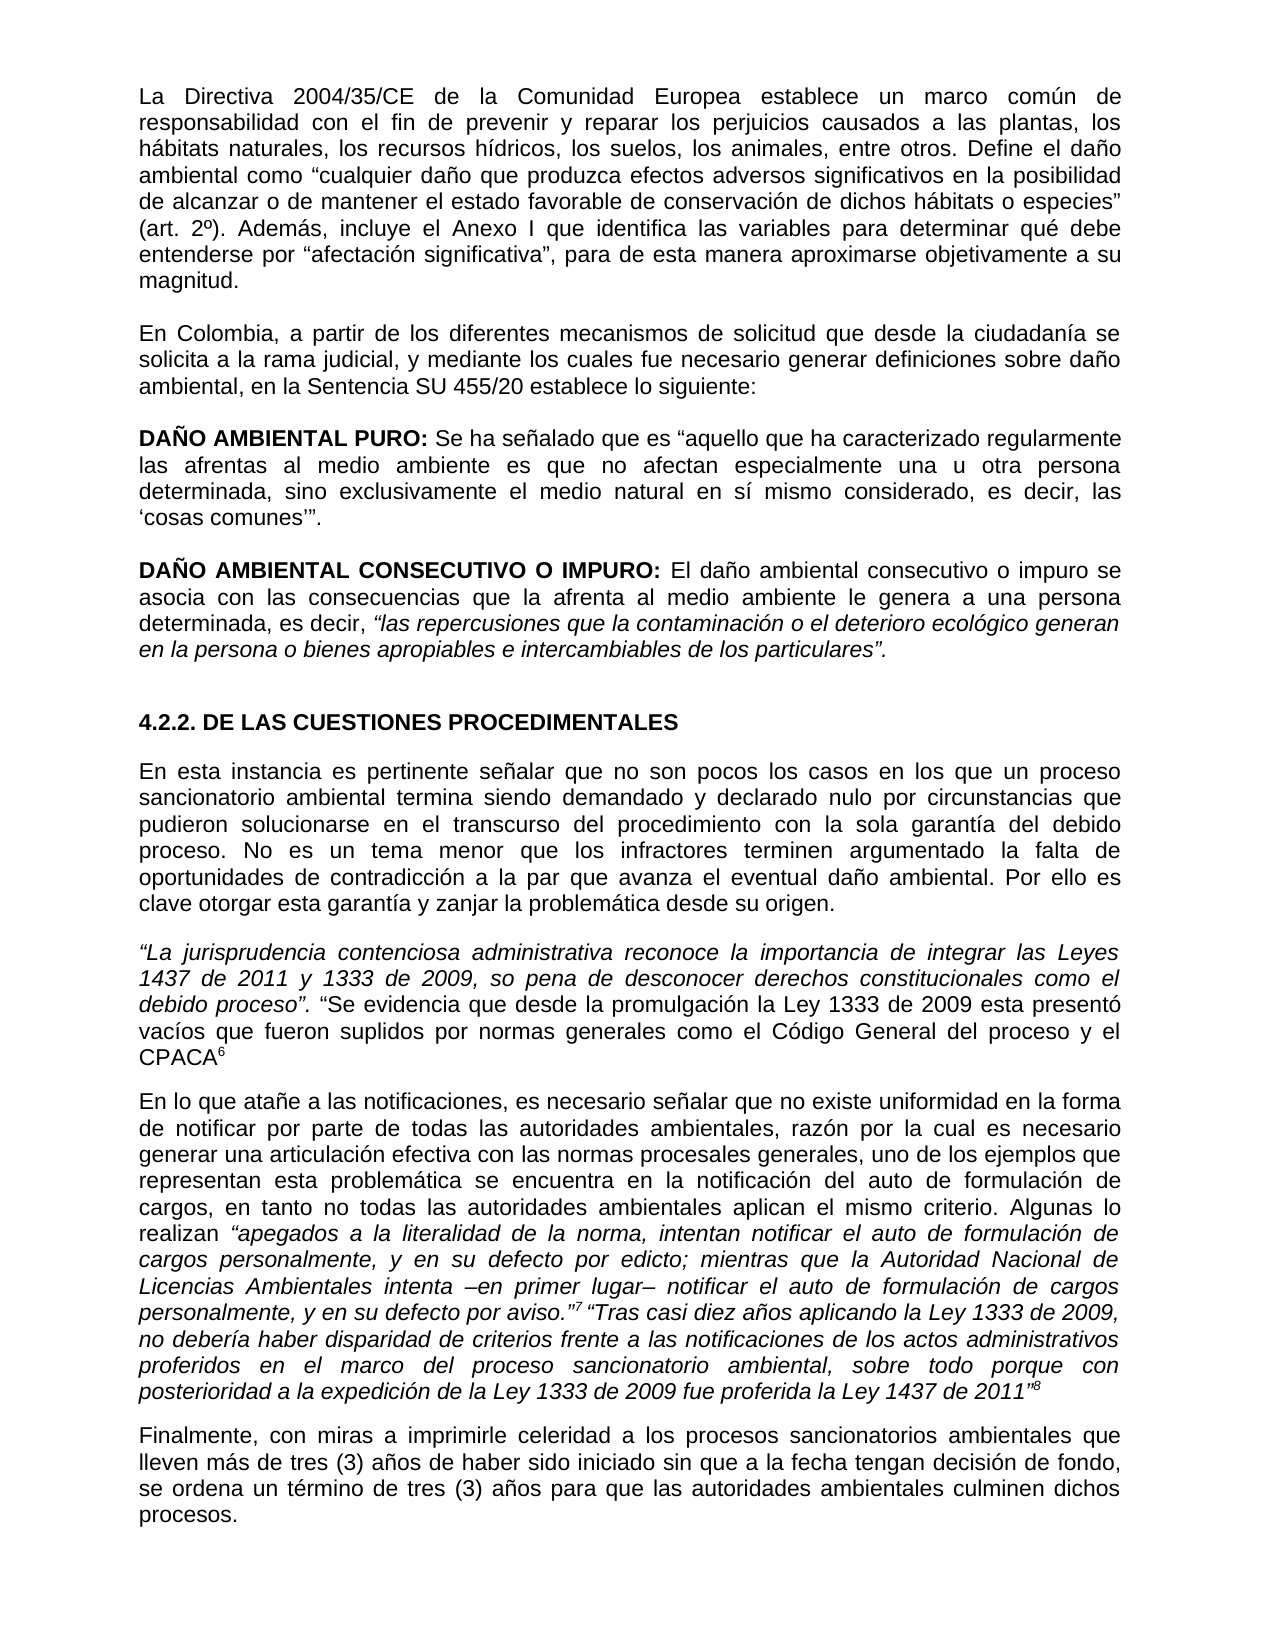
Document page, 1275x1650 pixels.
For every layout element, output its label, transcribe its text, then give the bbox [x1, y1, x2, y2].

subtitle 4.2.2. DE LAS CUESTIONES PROCEDIMENTALES [139, 709, 1122, 736]
text DAÑO AMBIENTAL CONSECUTIVO O IMPURO: El daño ambiental consecutivo o impuro se asocia con las consecuencias que la afrenta al medio ambiente le genera a una persona determinada, es decir, “las repercusiones que la contaminación o el deterioro ecológico generan en la persona o bienes apropiables e intercambiables de los particulares”. [139, 557, 1122, 662]
text DAÑO AMBIENTAL PURO: Se ha señalado que es “aquello que ha caracterizado regularmente las afrentas al medio ambiente es que no afectan especialmente una u otra persona determinada, sino exclusivamente el medio natural en sí mismo considerado, es decir, las ‘cosas comunes’”. [139, 425, 1122, 531]
text En Colombia, a partir de los diferentes mecanismos de solicitud que desde la ciudadanía se solicita a la rama judicial, y mediante los cuales fue necesario generar definiciones sobre daño ambiental, en la Sentencia SU 455/20 establece lo siguiente: [139, 320, 1122, 399]
text Finalmente, con miras a imprimirle celeridad a los procesos sancionatorios ambientales que lleven más de tres (3) años de haber sido iniciado sin que a la fecha tengan decisión de fondo, se ordena un término de tres (3) años para que las autoridades ambientales culminen dichos procesos. [139, 1422, 1122, 1528]
text La Directiva 2004/35/CE de la Comunidad Europea establece un marco común de responsabilidad con el fin de prevenir y reparar los perjuicios causados a las plantas, los hábitats naturales, los recursos hídricos, los suelos, los animales, entre otros. Define el daño ambiental como “cualquier daño que produzca efectos adversos significativos en la posibilidad de alcanzar o de mantener el estado favorable de conservación de dichos hábitats o especies” (art. 2º). Además, incluye el Anexo I que identifica las variables para determinar qué debe entenderse por “afectación significativa”, para de esta manera aproximarse objetivamente a su magnitud. [139, 83, 1122, 293]
text En esta instancia es pertinente señalar que no son pocos los casos en los que un proceso sancionatorio ambiental termina siendo demandado y declarado nulo por circunstancias que pudieron solucionarse en el transcurso del procedimiento con la sola garantía del debido proceso. No es un tema menor que los infractores terminen argumentado la falta de oportunidades de contradicción a la par que avanza el eventual daño ambiental. Por ello es clave otorgar esta garantía y zanjar la problemática desde su origen. [139, 758, 1122, 916]
text En lo que atañe a las notificaciones, es necesario señalar que no existe uniformidad en la forma de notificar por parte de todas las autoridades ambientales, razón por la cual es necesario generar una articulación efectiva con las normas procesales generales, uno de los ejemplos que representan esta problemática se encuentra en la notificación del auto de formulación de cargos, en tanto no todas las autoridades ambientales aplican el mismo criterio. Algunas lo realizan “apegados a la literalidad de la norma, intentan notificar el auto de formulación de cargos personalmente, y en su defecto por edicto; mientras que la Autoridad Nacional de Licencias Ambientales intenta –en primer lugar– notificar el auto de formulación de cargos personalmente, y en su defecto por aviso.”7 “Tras casi diez años aplicando la Ley 1333 de 2009, no debería haber disparidad de criterios frente a las notificaciones de los actos administrativos proferidos en el marco del proceso sancionatorio ambiental, sobre todo porque con posterioridad a la expedición de la Ley 1333 de 2009 fue proferida la Ley 1437 de 2011”8 [139, 1088, 1122, 1404]
text “La jurisprudencia contenciosa administrativa reconoce la importancia de integrar las Leyes 1437 de 2011 y 1333 de 2009, so pena de desconocer derechos constitucionales como el debido proceso”. “Se evidencia que desde la promulgación la Ley 1333 de 2009 esta presentó vacíos que fueron suplidos por normas generales como el Código General del proceso y el CPACA6 [139, 938, 1122, 1070]
